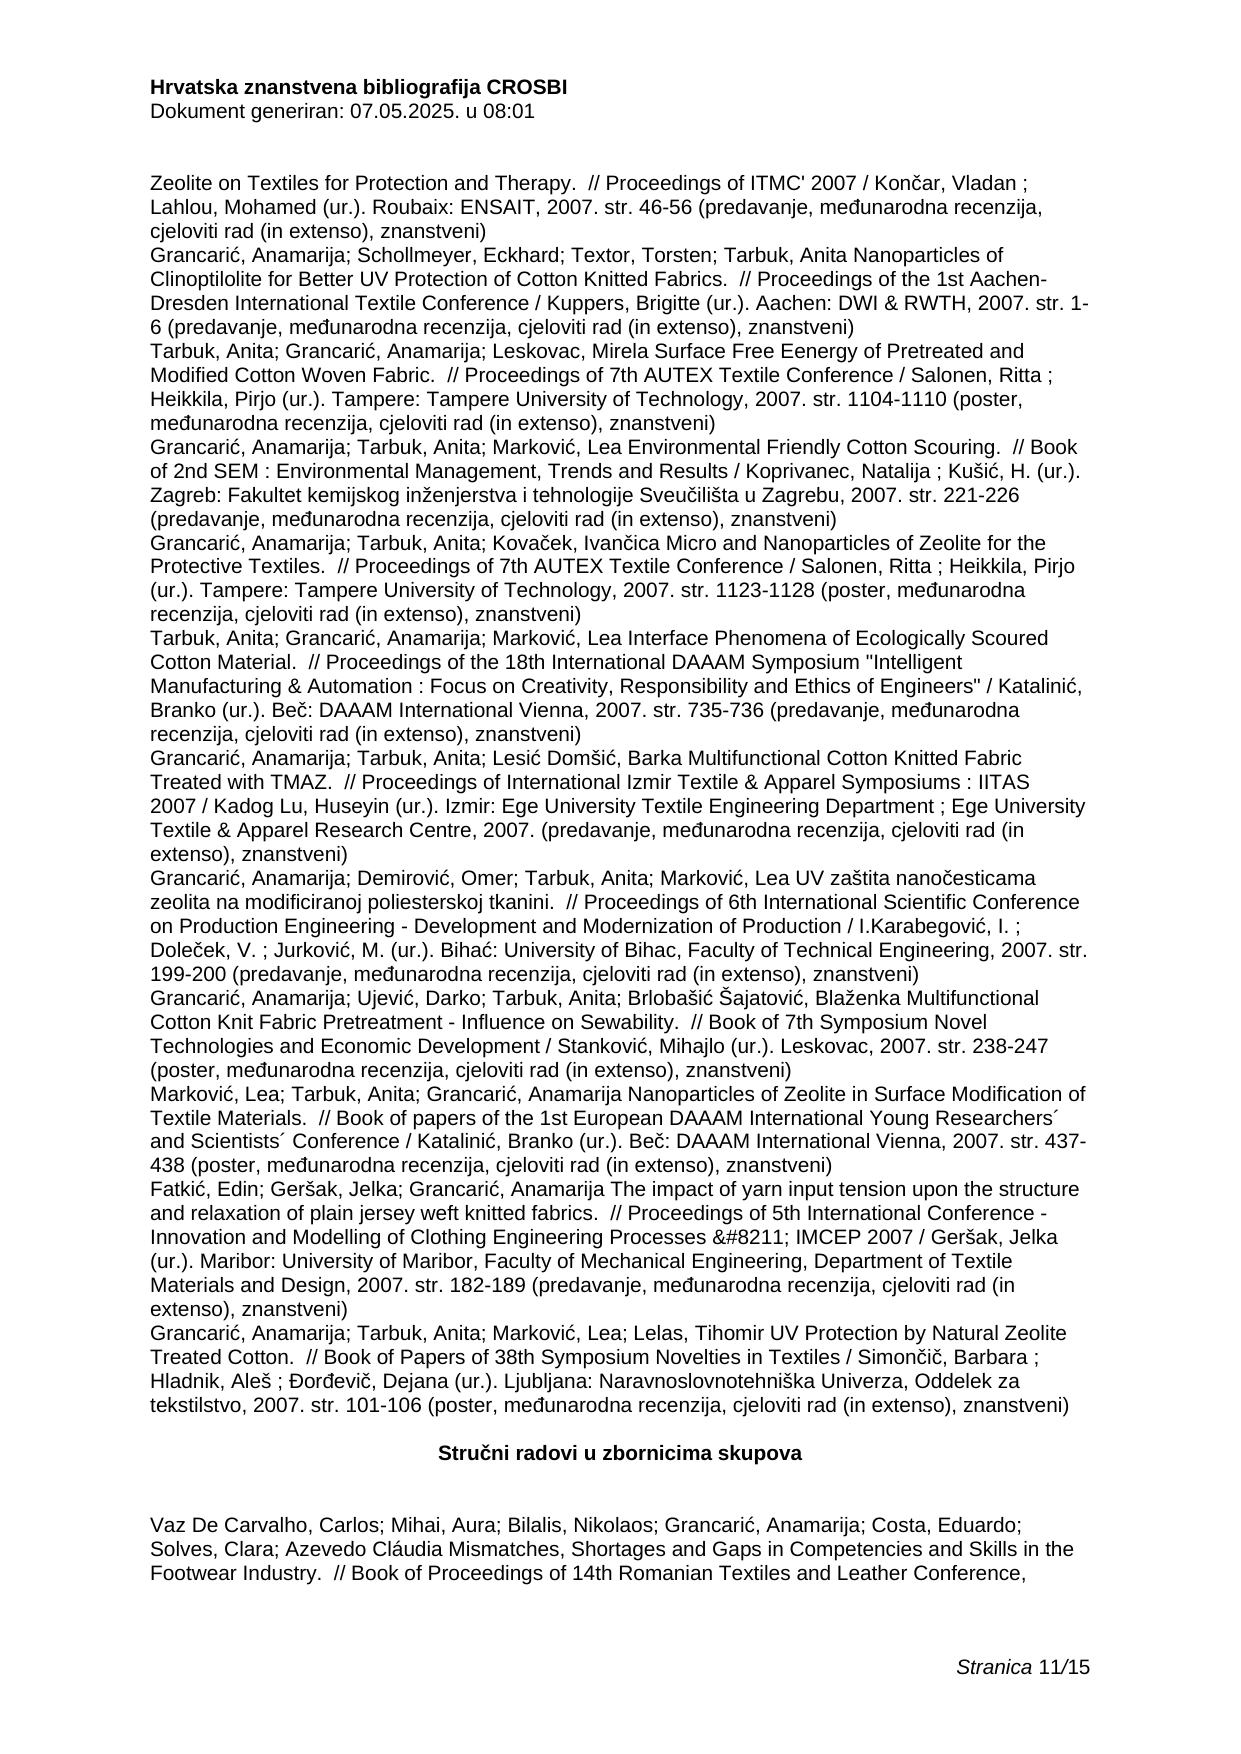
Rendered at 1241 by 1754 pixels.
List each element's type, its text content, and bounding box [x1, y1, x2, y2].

text Grancarić, Anamarija; Schollmeyer, Eckhard; Textor, Torsten; Tarbuk, Anita [150, 243, 1090, 339]
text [150, 1513, 1090, 1584]
text Fatkić, Edin; Geršak, Jelka; Grancarić, Anamarija [150, 1177, 1090, 1321]
text Grancarić, Anamarija; Tarbuk, Anita; Marković, Lea [150, 434, 1090, 530]
text Grancarić, Anamarija; Ujević, Darko; Tarbuk, Anita; Brlobašić Šajatović, Blaženka [150, 986, 1090, 1081]
text Marković, Lea; Tarbuk, Anita; Grancarić, Anamarija [150, 1081, 1090, 1177]
text Grancarić, Anamarija; Tarbuk, Anita; Kovaček, Ivančica [150, 530, 1090, 626]
text Grancarić, Anamarija; Demirović, Omer; Tarbuk, Anita; Marković, Lea [150, 866, 1090, 986]
text Tarbuk, Anita; Grancarić, Anamarija; Leskovac, Mirela [150, 339, 1090, 434]
text Grancarić, Anamarija; Tarbuk, Anita; Marković, Lea; Lelas, Tihomir [150, 1321, 1090, 1417]
text Grancarić, Anamarija; Tarbuk, Anita; Lesić Domšić, Barka [150, 746, 1090, 866]
subtitle Stručni radovi u zbornicima skupova [150, 1441, 1090, 1465]
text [150, 171, 1090, 243]
text Tarbuk, Anita; Grancarić, Anamarija; Marković, Lea [150, 626, 1090, 746]
